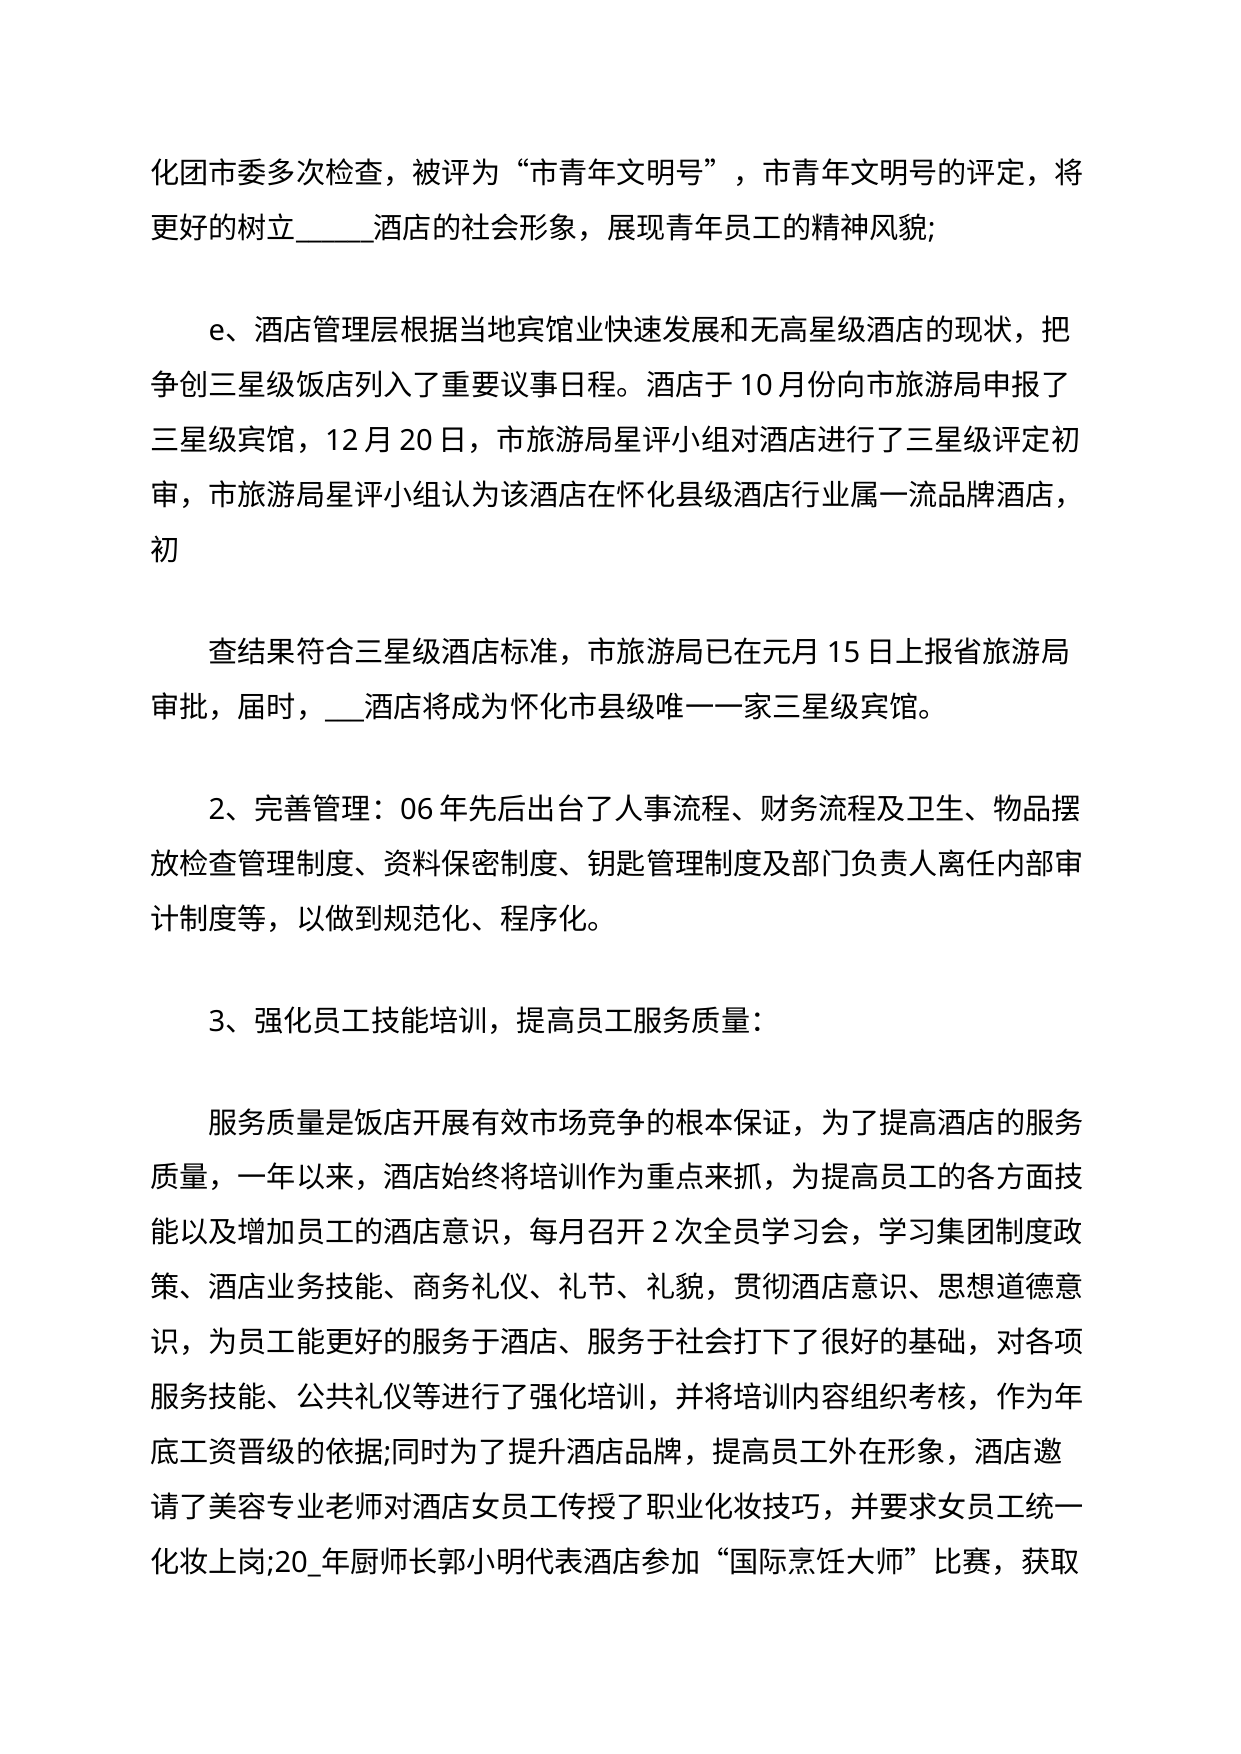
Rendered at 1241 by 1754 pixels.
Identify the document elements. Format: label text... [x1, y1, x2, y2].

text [150, 1099, 1090, 1581]
text e、酒店管理层根据当地宾馆业快速发展和无高星级酒店的现状，把争创三星级饭店列入了重要议事日程。酒店于10月份向市旅游局申报了三星级宾馆，12月20日，市旅游局星评小组对酒店进行了三星级评定初审，市旅游局星评小组认为该酒店在怀化县级酒店行业属一流品牌酒店，初 [150, 307, 1090, 569]
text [150, 150, 1090, 247]
text 3、强化员工技能培训，提高员工服务质量： [150, 997, 1090, 1039]
text 查结果符合三星级酒店标准，市旅游局已在元月15日上报省旅游局审批，届时，___酒店将成为怀化市县级唯一一家三星级宾馆。 [150, 628, 1090, 726]
text 2、完善管理：06年先后出台了人事流程、财务流程及卫生、物品摆放检查管理制度、资料保密制度、钥匙管理制度及部门负责人离任内部审计制度等，以做到规范化、程序化。 [150, 786, 1090, 938]
